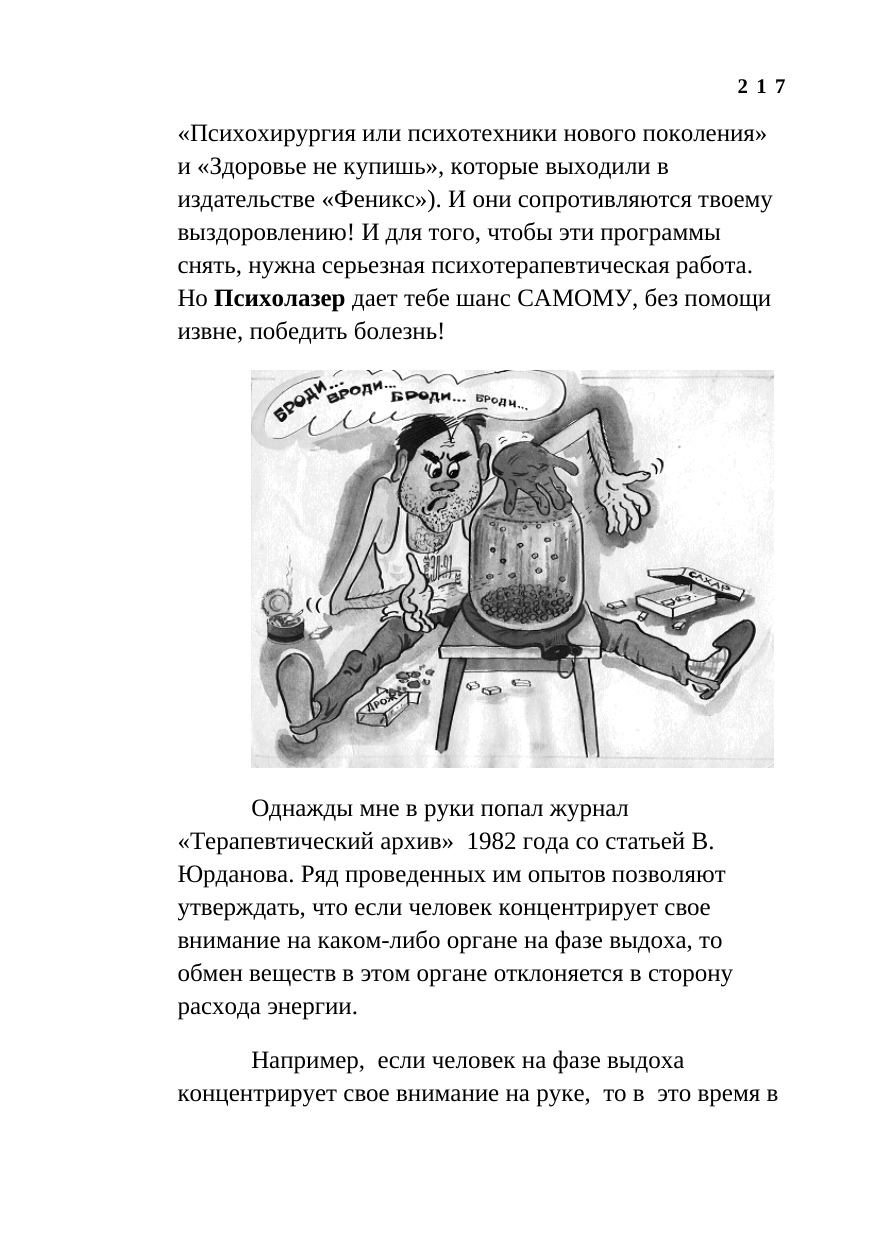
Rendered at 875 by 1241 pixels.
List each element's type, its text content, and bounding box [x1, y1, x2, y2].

text Однажды мне в руки попал журнал «Терапевтический архив» 1982 года со статьей В. Юрданова. Ряд проведенных им опытов позволяют утверждать, что если человек концентрирует свое внимание на каком-либо органе на фазе выдоха, то обмен веществ в этом органе отклоняется в сторону расхода энергии. [177, 793, 785, 1020]
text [177, 118, 785, 345]
picture [251, 370, 774, 768]
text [177, 1045, 785, 1107]
